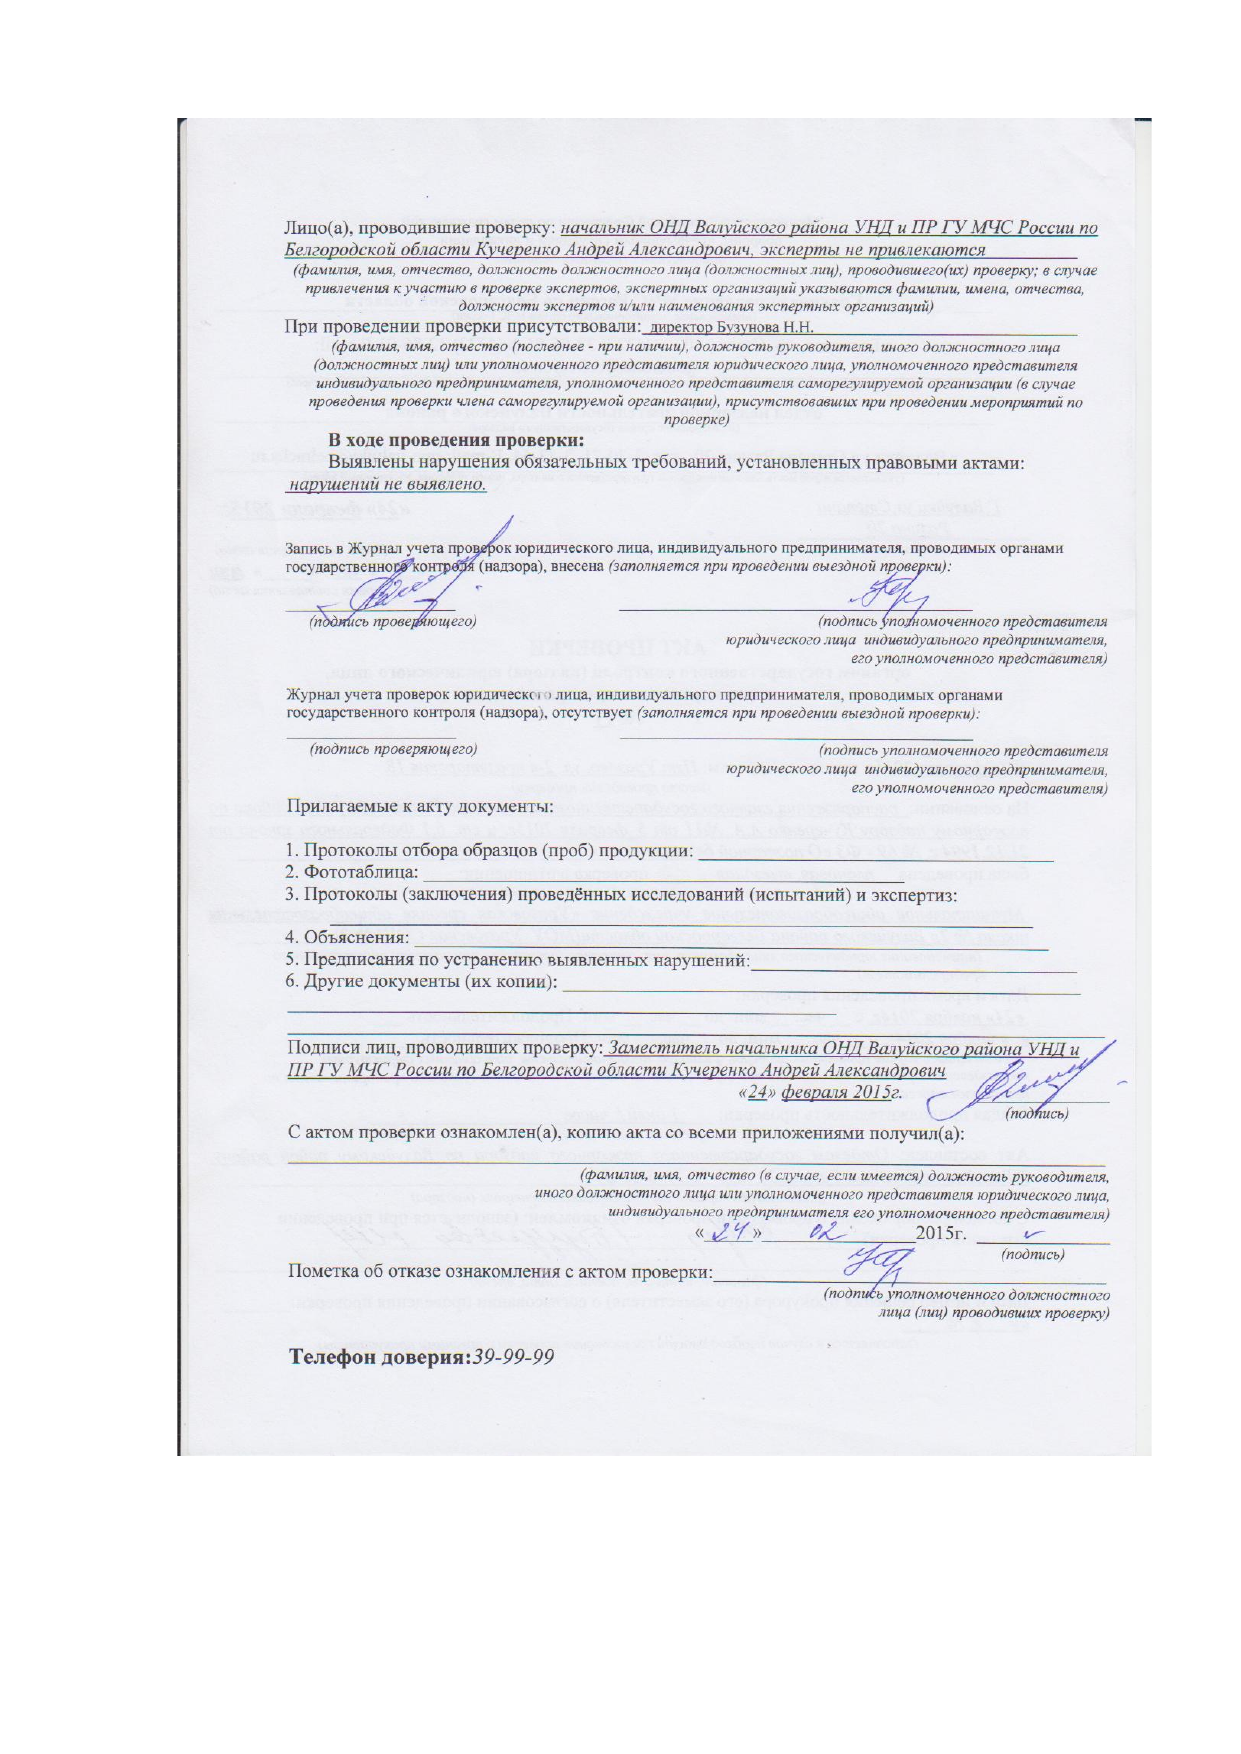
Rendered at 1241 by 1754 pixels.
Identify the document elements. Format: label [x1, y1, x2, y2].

picture [177, 118, 1152, 1456]
